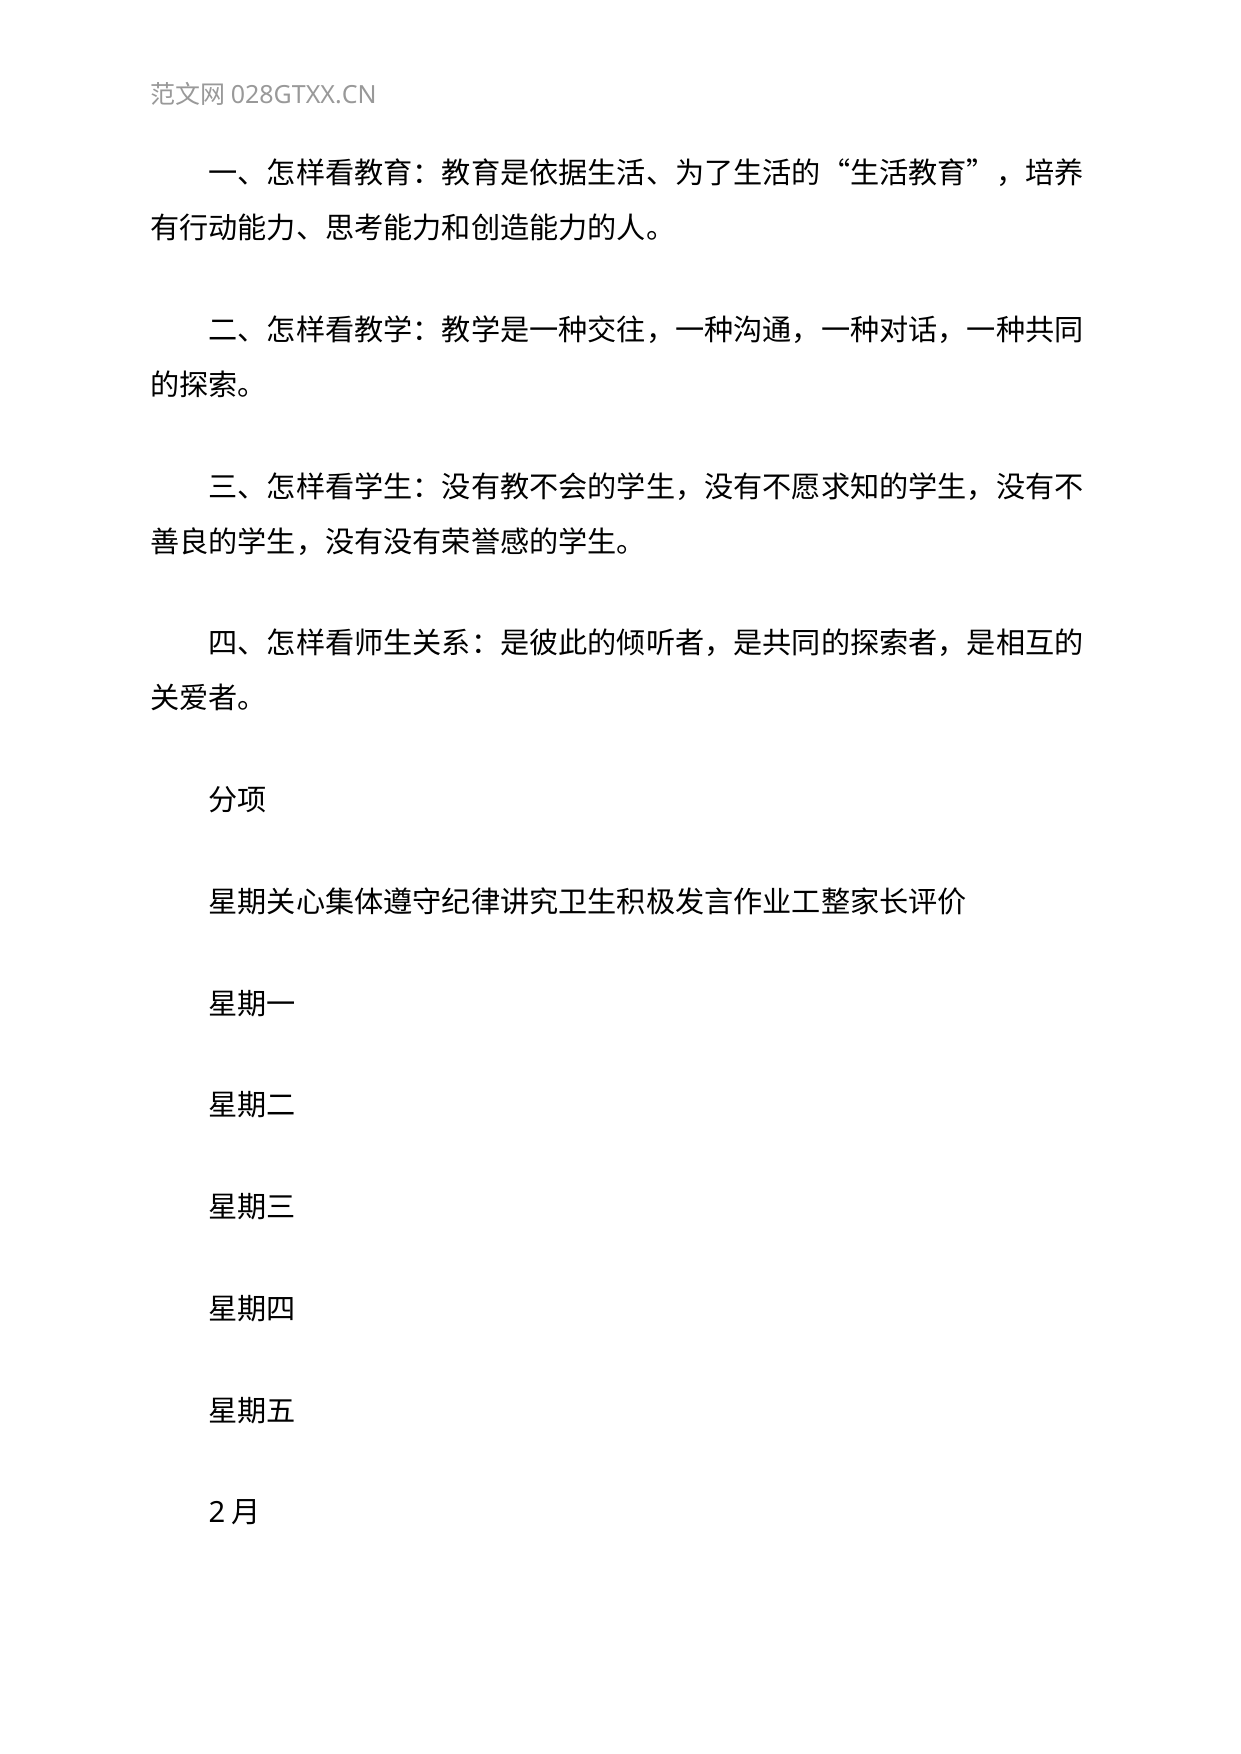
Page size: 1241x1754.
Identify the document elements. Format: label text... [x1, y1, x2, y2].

text 星期三 [150, 1184, 1090, 1226]
text 星期一 [150, 980, 1090, 1022]
text 三、怎样看学生：没有教不会的学生，没有不愿求知的学生，没有不善良的学生，没有没有荣誉感的学生。 [150, 463, 1090, 561]
text 2月 [150, 1489, 1090, 1531]
text 星期五 [150, 1387, 1090, 1429]
text 一、怎样看教育：教育是依据生活、为了生活的“生活教育”，培养有行动能力、思考能力和创造能力的人。 [150, 150, 1090, 247]
text 四、怎样看师生关系：是彼此的倾听者，是共同的探索者，是相互的关爱者。 [150, 620, 1090, 717]
text 二、怎样看教学：教学是一种交往，一种沟通，一种对话，一种共同的探索。 [150, 307, 1090, 404]
text 星期四 [150, 1286, 1090, 1328]
text 星期关心集体遵守纪律讲究卫生积极发言作业工整家长评价 [150, 878, 1090, 921]
text 星期二 [150, 1082, 1090, 1124]
text 分项 [150, 777, 1090, 819]
